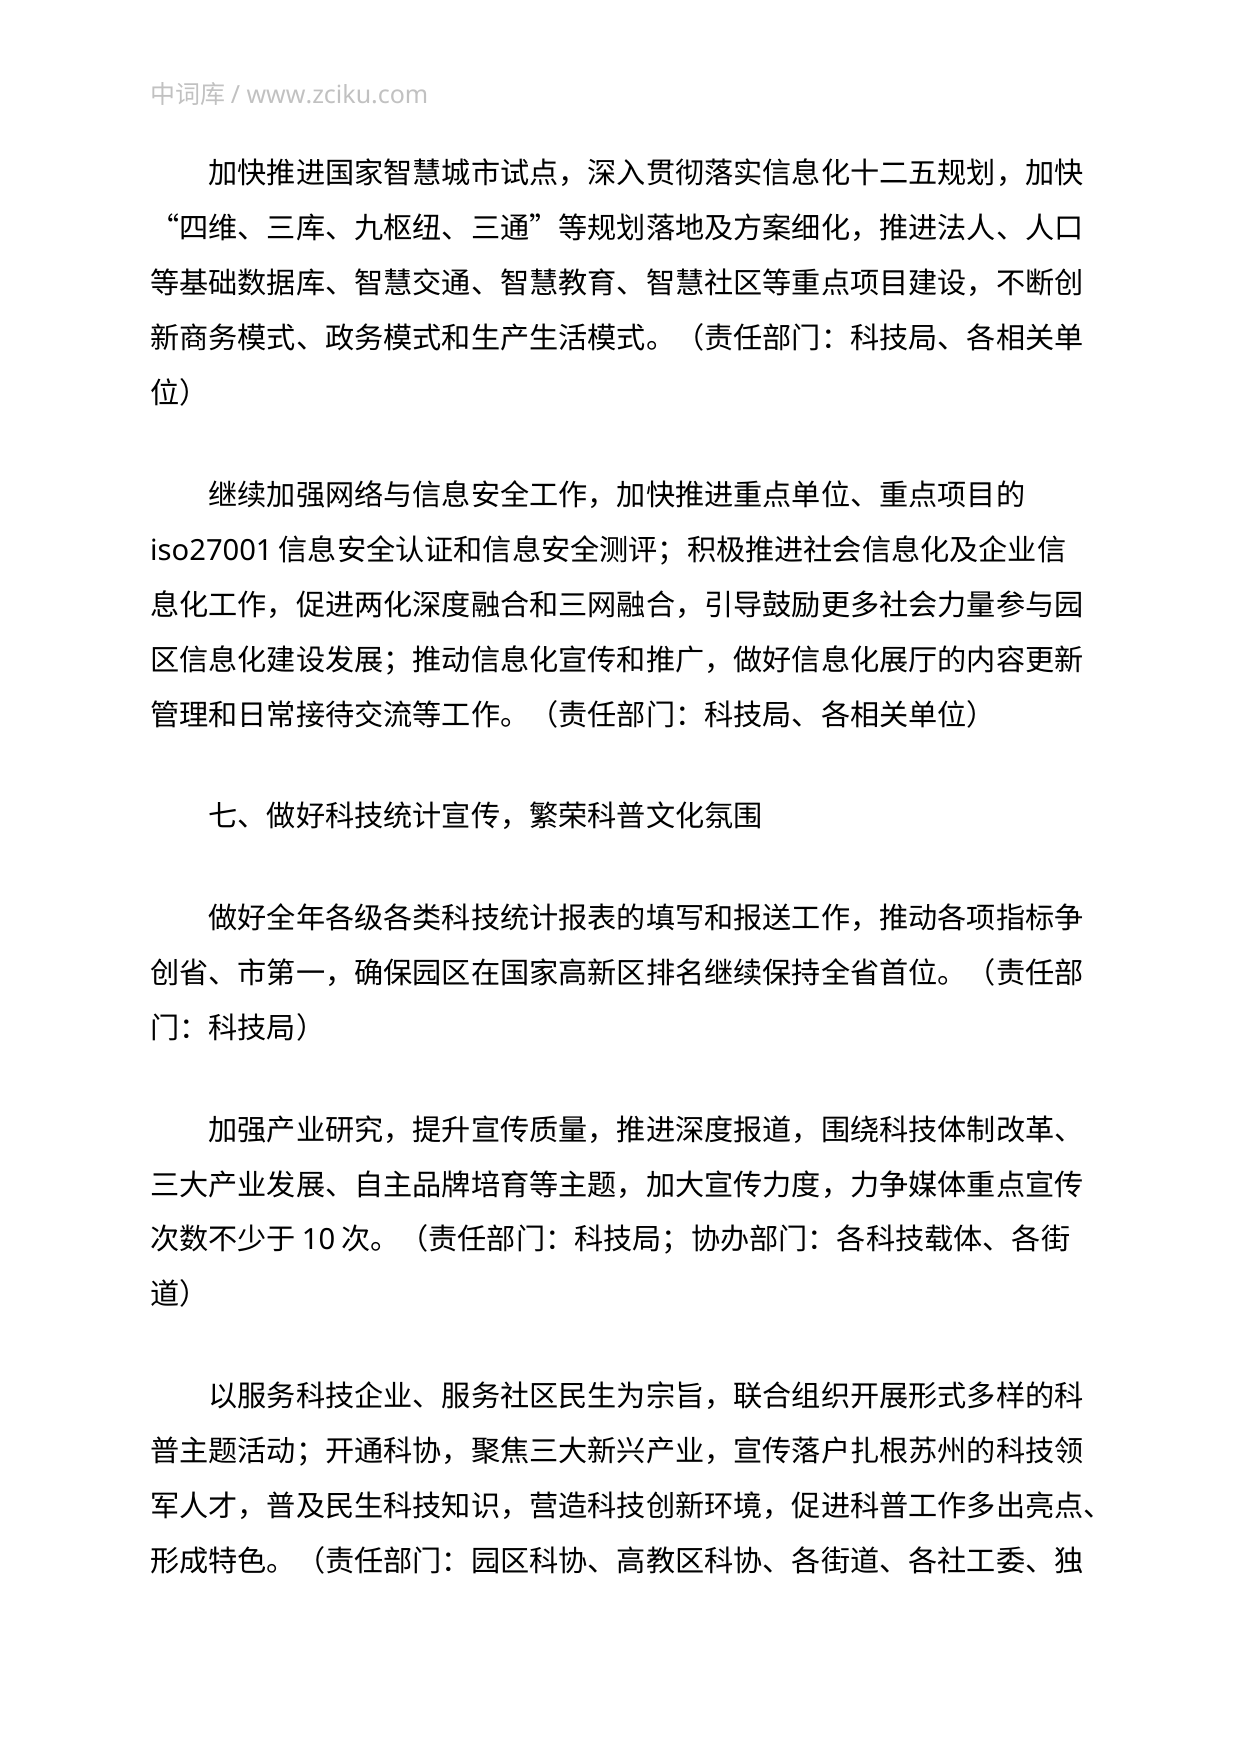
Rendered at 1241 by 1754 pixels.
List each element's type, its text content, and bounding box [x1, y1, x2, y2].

text 继续加强网络与信息安全工作，加快推进重点单位、重点项目的iso27001信息安全认证和信息安全测评；积极推进社会信息化及企业信息化工作，促进两化深度融合和三网融合，引导鼓励更多社会力量参与园区信息化建设发展；推动信息化宣传和推广，做好信息化展厅的内容更新管理和日常接待交流等工作。（责任部门：科技局、各相关单位） [150, 471, 1090, 733]
text 加快推进国家智慧城市试点，深入贯彻落实信息化十二五规划，加快“四维、三库、九枢纽、三通”等规划落地及方案细化，推进法人、人口等基础数据库、智慧交通、智慧教育、智慧社区等重点项目建设，不断创新商务模式、政务模式和生产生活模式。（责任部门：科技局、各相关单位） [150, 150, 1090, 412]
text 七、做好科技统计宣传，繁荣科普文化氛围 [150, 793, 1090, 835]
text 加强产业研究，提升宣传质量，推进深度报道，围绕科技体制改革、三大产业发展、自主品牌培育等主题，加大宣传力度，力争媒体重点宣传次数不少于10次。（责任部门：科技局；协办部门：各科技载体、各街道） [150, 1106, 1090, 1313]
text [150, 1373, 1090, 1580]
text 做好全年各级各类科技统计报表的填写和报送工作，推动各项指标争创省、市第一，确保园区在国家高新区排名继续保持全省首位。（责任部门：科技局） [150, 894, 1090, 1047]
